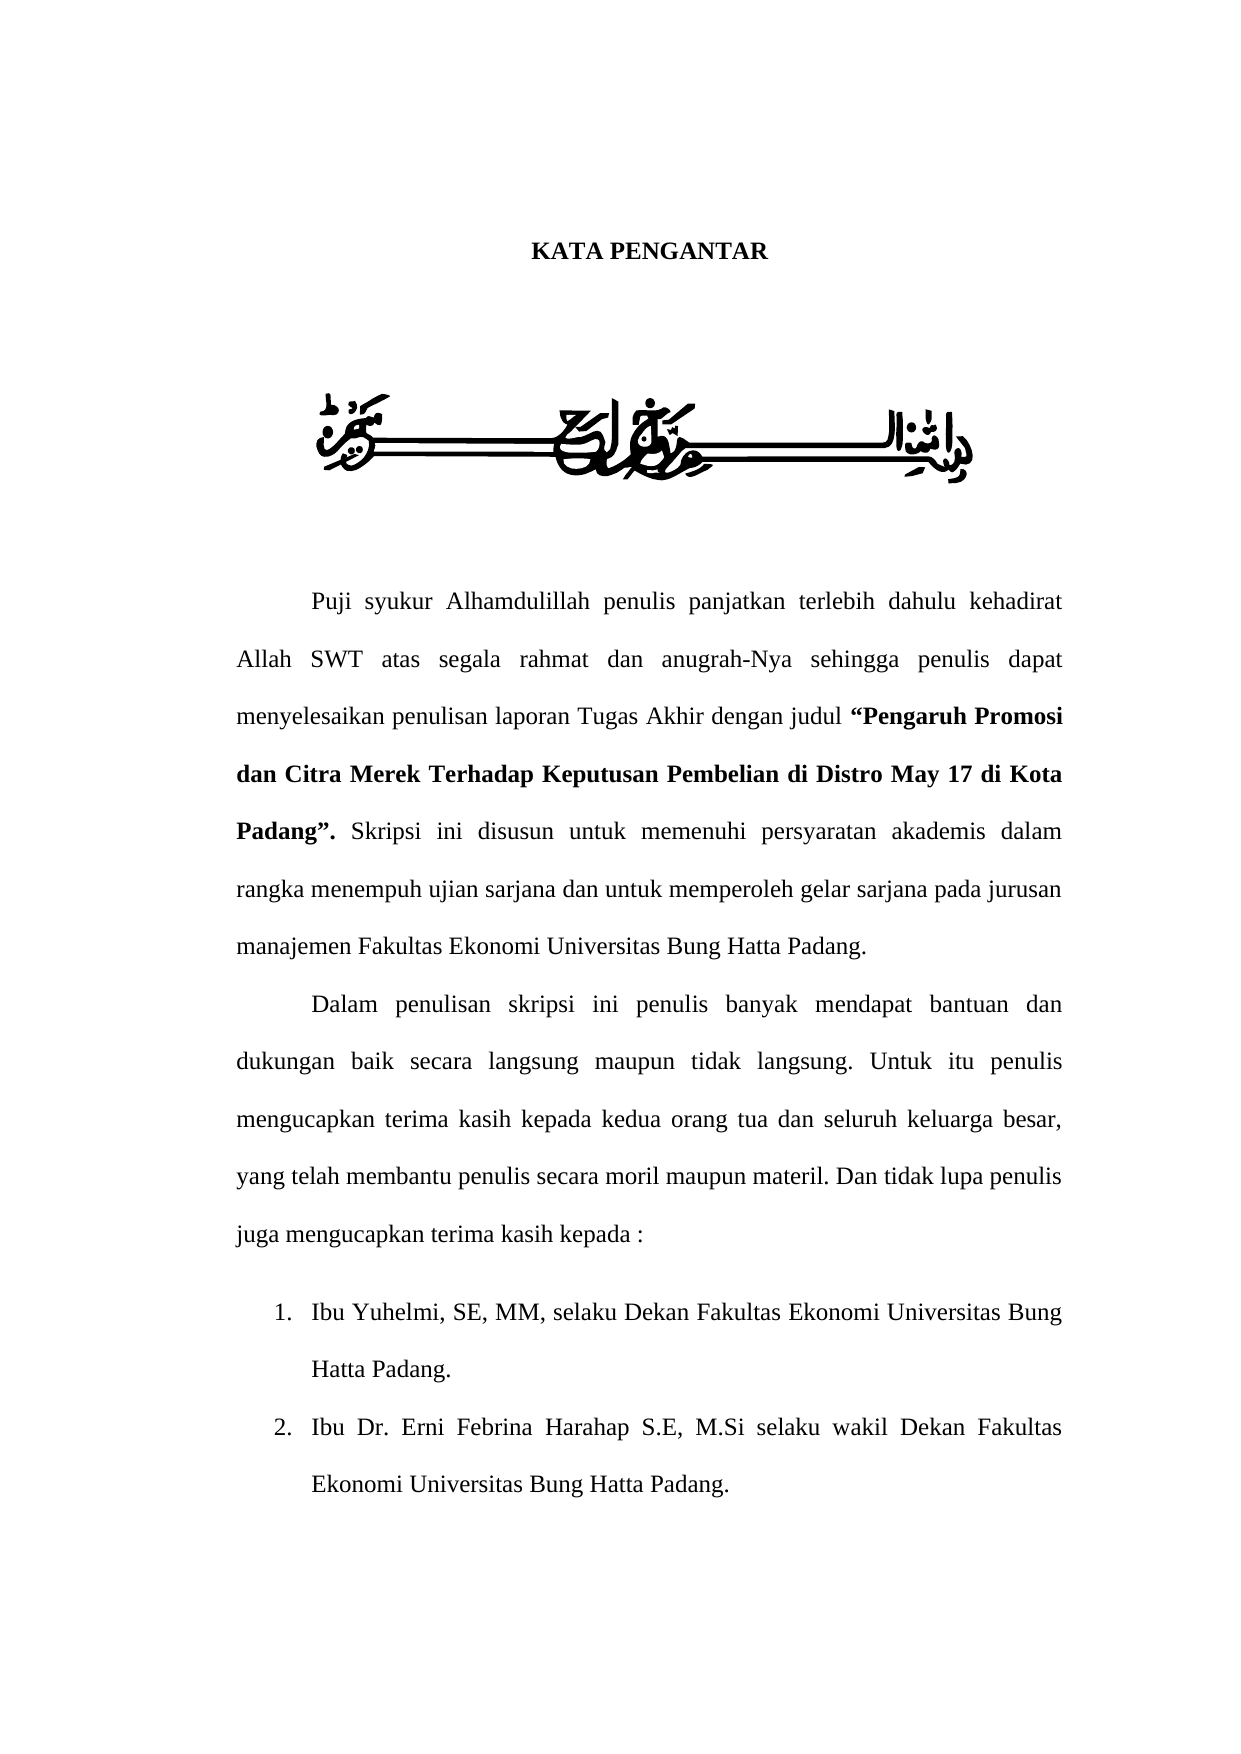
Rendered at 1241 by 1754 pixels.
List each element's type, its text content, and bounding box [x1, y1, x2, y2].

text KATA PENGANTAR [236, 236, 1063, 265]
list Ibu Dr. Erni Febrina Harahap S.E, M.Si selaku wakil Dekan Fakultas Ekonomi Universitas Bung Hatta Padang. [274, 1412, 1063, 1498]
text Puji syukur Alhamdulillah penulis panjatkan terlebih dahulu kehadirat Allah SWT atas segala rahmat dan anugrah-Nya sehingga penulis dapat menyelesaikan penulisan laporan Tugas Akhir dengan judul “Pengaruh Promosi dan Citra Merek Terhadap Keputusan Pembelian di Distro May 17 di Kota Padang”. Skripsi ini disusun untuk memenuhi persyaratan akademis dalam rangka menempuh ujian sarjana dan untuk memperoleh gelar sarjana pada jurusan manajemen Fakultas Ekonomi Universitas Bung Hatta Padang. [236, 586, 1063, 960]
text Dalam penulisan skripsi ini penulis banyak mendapat bantuan dan dukungan baik secara langsung maupun tidak langsung. Untuk itu penulis mengucapkan terima kasih kepada kedua orang tua dan seluruh keluarga besar, yang telah membantu penulis secara moril maupun materil. Dan tidak lupa penulis juga mengucapkan terima kasih kepada : [236, 989, 1063, 1247]
list Ibu Yuhelmi, SE, MM, selaku Dekan Fakultas Ekonomi Universitas Bung Hatta Padang. [274, 1297, 1063, 1383]
